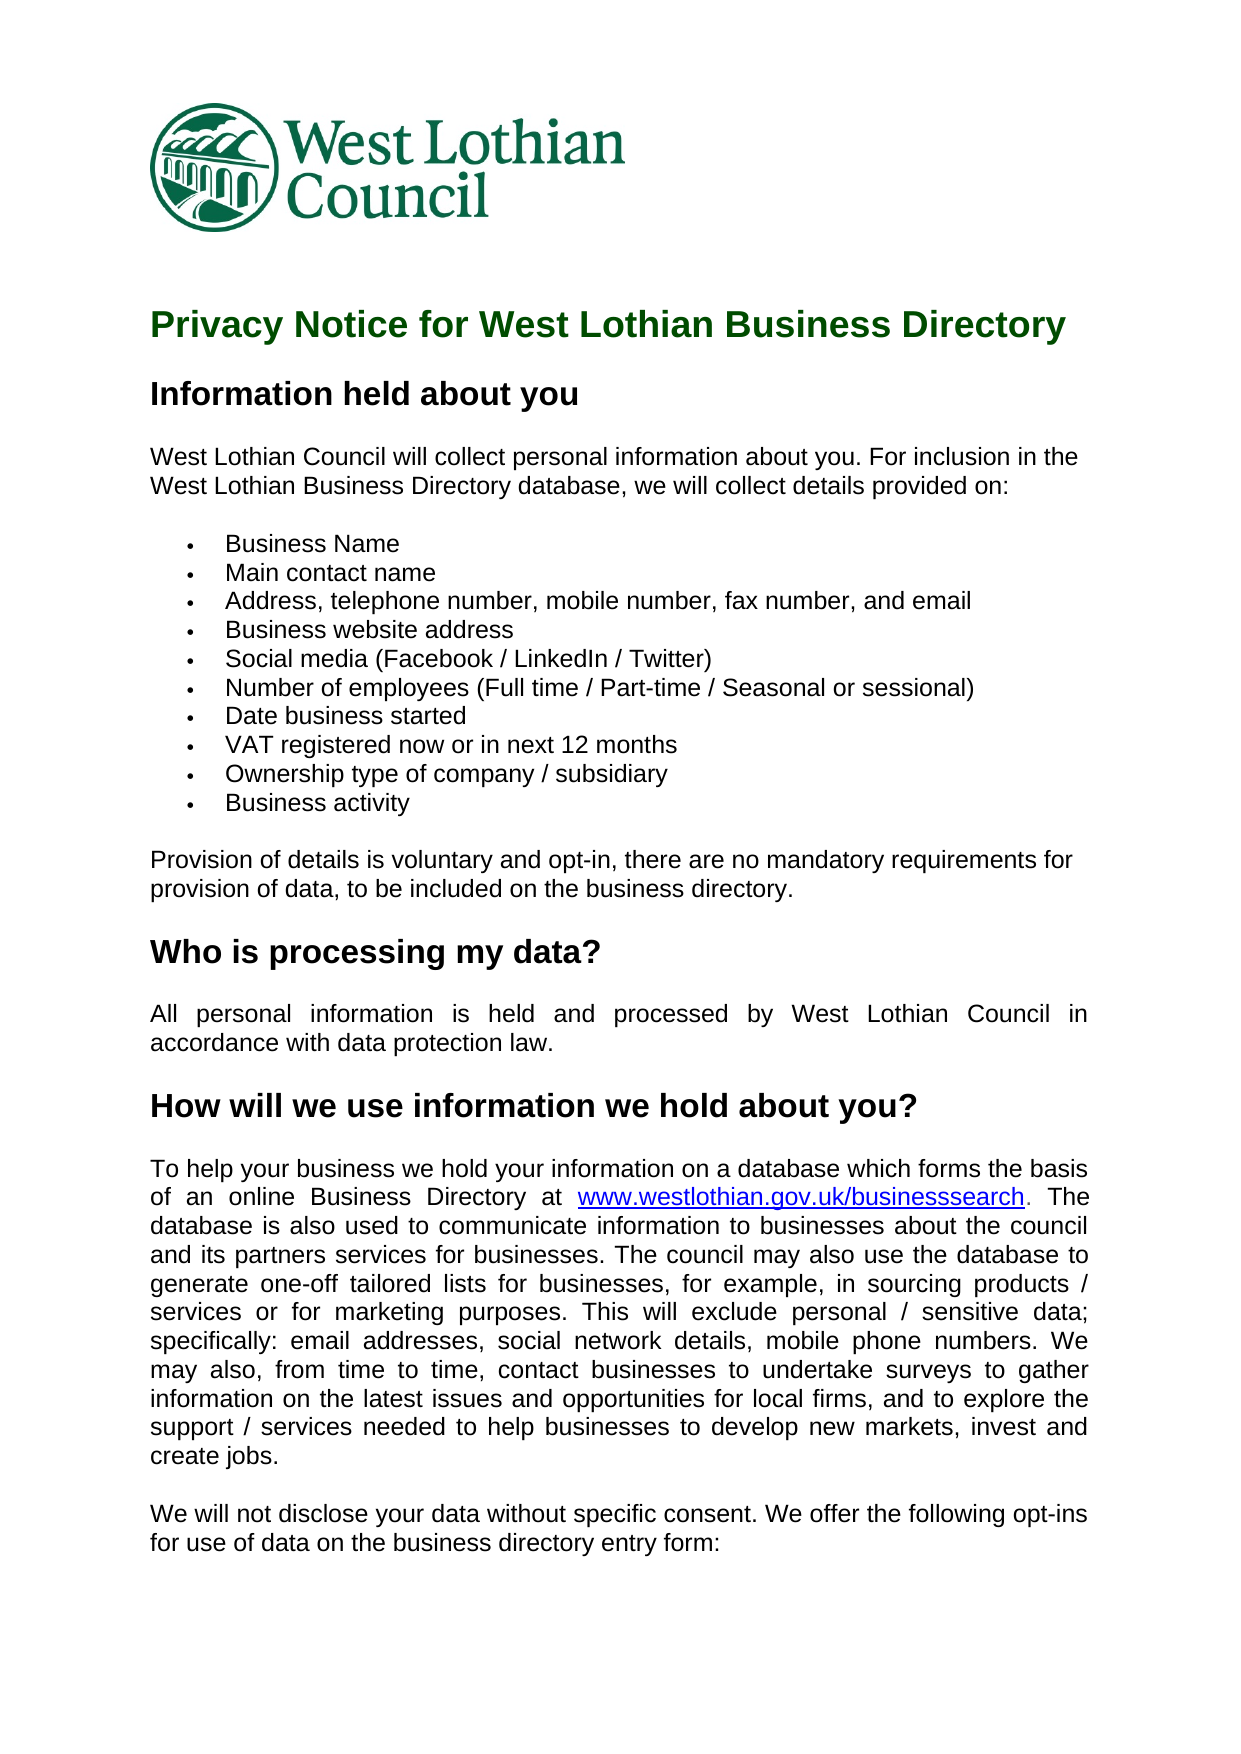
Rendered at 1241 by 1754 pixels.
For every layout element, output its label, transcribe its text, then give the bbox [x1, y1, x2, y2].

text Information held about you [150, 374, 1090, 413]
list VAT registered now or in next 12 months [187, 730, 1090, 759]
text We will not disclose your data without specific consent. We offer the following opt-ins for use of data on the business directory entry form: [150, 1499, 1090, 1556]
text Who is processing my data? [150, 932, 1090, 970]
list Business activity [187, 787, 1090, 816]
list Number of employees (Full time / Part-time / Seasonal or sessional) [187, 672, 1090, 701]
text Provision of details is voluntary and opt-in, there are no mandatory requirements for provision of data, to be included on the business directory. [150, 845, 1090, 902]
list Address, telephone number, mobile number, fax number, and email [187, 586, 1090, 615]
list Date business started [187, 701, 1090, 730]
list Main contact name [187, 557, 1090, 586]
list Business Name [187, 529, 1090, 557]
text How will we use information we hold about you? [150, 1086, 1090, 1124]
list Ownership type of company / subsidiary [187, 759, 1090, 787]
text Privacy Notice for West Lothian Business Directory [150, 302, 1090, 345]
list Social media (Facebook / LinkedIn / Twitter) [187, 644, 1090, 672]
list Business website address [187, 615, 1090, 644]
picture [150, 103, 625, 232]
text To help your business we hold your information on a database which forms the basis of an online Business Directory at www.westlothian.gov.uk/businesssearch. The database is also used to communicate information to businesses about the council and its partners services for businesses. The council may also use the database to generate one-off tailored lists for businesses, for example, in sourcing products / services or for marketing purposes. This will exclude personal / sensitive data; specifically: email addresses, social network details, mobile phone numbers. We may also, from time to time, contact businesses to undertake surveys to gather information on the latest issues and opportunities for local firms, and to explore the support / services needed to help businesses to develop new markets, invest and create jobs. [150, 1153, 1090, 1470]
text West Lothian Council will collect personal information about you. For inclusion in the West Lothian Business Directory database, we will collect details provided on: [150, 442, 1090, 499]
text All personal information is held and processed by West Lothian Council in accordance with data protection law. [150, 999, 1090, 1057]
